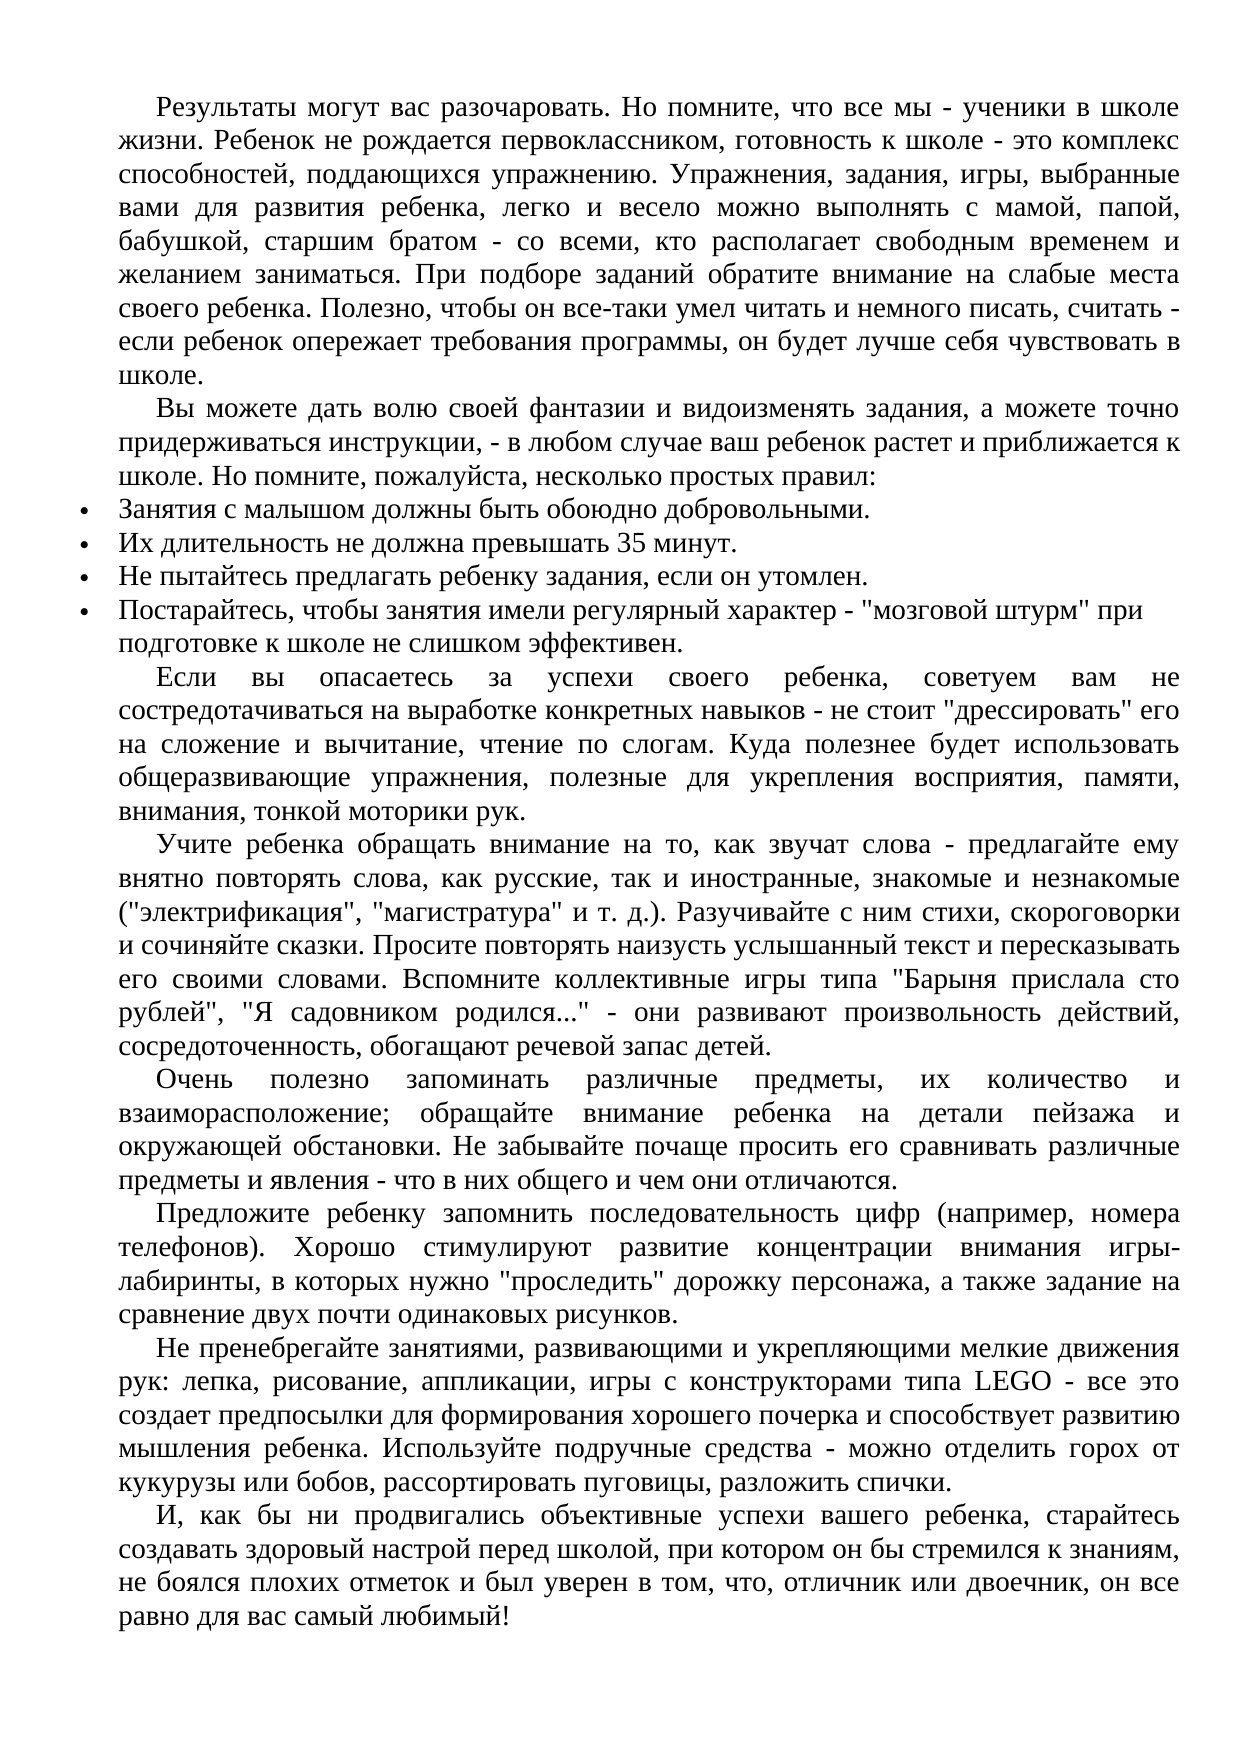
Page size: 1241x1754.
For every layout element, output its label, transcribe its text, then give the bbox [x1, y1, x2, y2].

list Занятия с малышом должны быть обоюдно добровольными. [81, 491, 1181, 525]
text Вы можете дать волю своей фантазии и видоизменять задания, а можете точно придерживаться инструкции, - в любом случае ваш ребенок растет и приближается к школе. Но помните, пожалуйста, несколько простых правил: [118, 391, 1181, 491]
text Предложите ребенку запомнить последовательность цифр (например, номера телефонов). Хорошо стимулируют развитие концентрации внимания игры-лабиринты, в которых нужно "проследить" дорожку персонажа, а также задание на сравнение двух почти одинаковых рисунков. [118, 1196, 1181, 1330]
text Не пренебрегайте занятиями, развивающими и укрепляющими мелкие движения рук: лепка, рисование, аппликации, игры с конструкторами типа LEGO - все это создает предпосылки для формирования хорошего почерка и способствует развитию мышления ребенка. Используйте подручные средства - можно отделить горох от кукурузы или бобов, рассортировать пуговицы, разложить спички. [118, 1330, 1181, 1497]
text Если вы опасаетесь за успехи своего ребенка, советуем вам не состредотачиваться на выработке конкретных навыков - не стоит "дрессировать" его на сложение и вычитание, чтение по слогам. Куда полезнее будет использовать общеразвивающие упражнения, полезные для укрепления восприятия, памяти, внимания, тонкой моторики рук. [118, 659, 1181, 827]
text Учите ребенка обращать внимание на то, как звучат слова - предлагайте ему внятно повторять слова, как русские, так и иностранные, знакомые и незнакомые ("электрификация", "магистратура" и т. д.). Разучивайте с ним стихи, скороговорки и сочиняйте сказки. Просите повторять наизусть услышанный текст и пересказывать его своими словами. Вспомните коллективные игры типа "Барыня прислала сто рублей", "Я садовником родился..." - они развивают произвольность действий, сосредоточенность, обогащают речевой запас детей. [118, 827, 1181, 1061]
list Не пытайтесь предлагать ребенку задания, если он утомлен. [81, 558, 1181, 592]
text Очень полезно запоминать различные предметы, их количество и взаиморасположение; обращайте внимание ребенка на детали пейзажа и окружающей обстановки. Не забывайте почаще просить его сравнивать различные предметы и явления - что в них общего и чем они отличаются. [118, 1061, 1181, 1196]
list Постарайтесь, чтобы занятия имели регулярный характер - "мозговой штурм" при подготовке к школе не слишком эффективен. [81, 592, 1181, 659]
text Результаты могут вас разочаровать. Но помните, что все мы - ученики в школе жизни. Ребенок не рождается первоклассником, готовность к школе - это комплекс способностей, поддающихся упражнению. Упражнения, задания, игры, выбранные вами для развития ребенка, легко и весело можно выполнять с мамой, папой, бабушкой, старшим братом - со всеми, кто располагает свободным временем и желанием заниматься. При подборе заданий обратите внимание на слабые места своего ребенка. Полезно, чтобы он все-таки умел читать и немного писать, считать - если ребенок опережает требования программы, он будет лучше себя чувствовать в школе. [118, 89, 1181, 391]
list Их длительность не должна превышать 35 минут. [81, 525, 1181, 558]
text И, как бы ни продвигались объективные успехи вашего ребенка, старайтесь создавать здоровый настрой перед школой, при котором он бы стремился к знаниям, не боялся плохих отметок и был уверен в том, что, отличник или двоечник, он все равно для вас самый любимый! [118, 1497, 1181, 1632]
